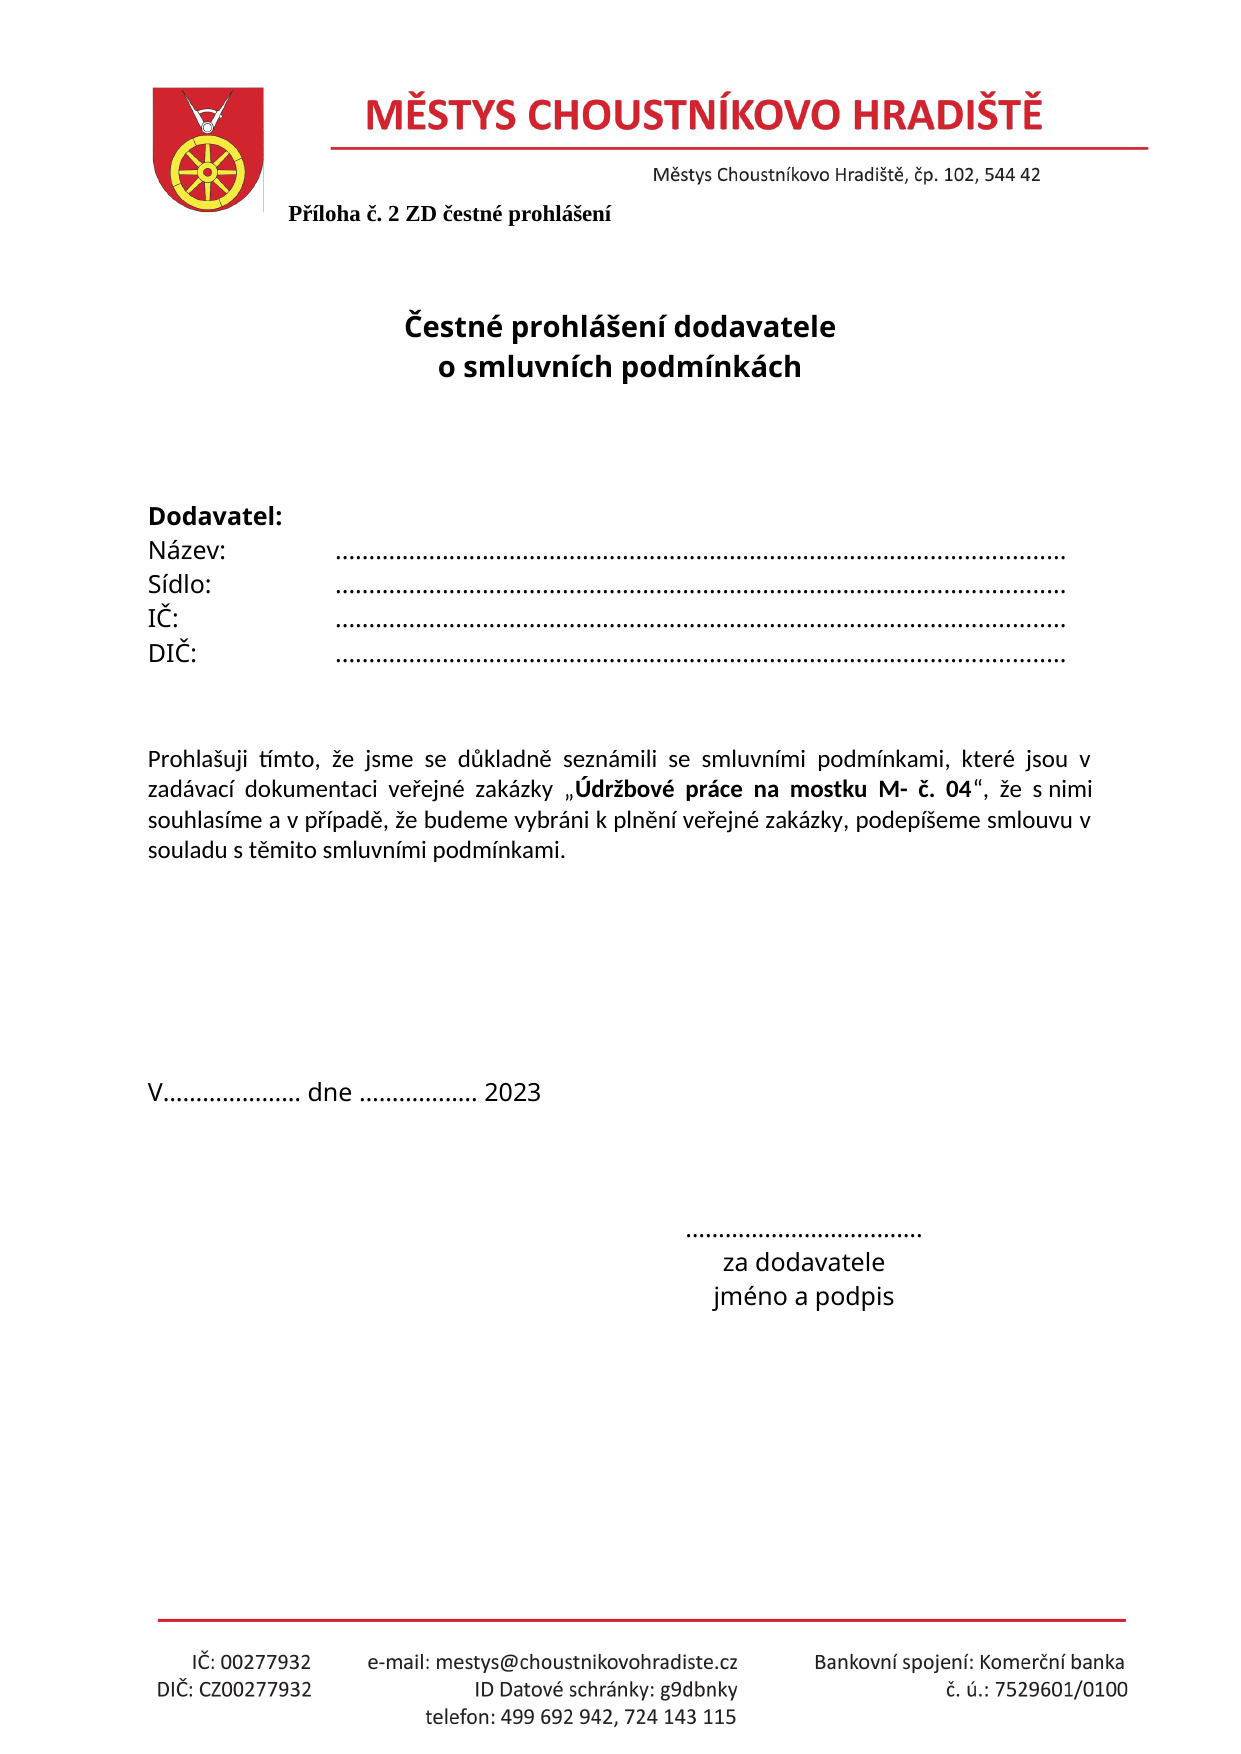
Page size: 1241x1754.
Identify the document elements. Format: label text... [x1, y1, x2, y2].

text DIČ: [148, 635, 1092, 669]
picture [147, 81, 1148, 216]
picture [152, 1613, 1131, 1731]
text Čestné prohlášení dodavatele [148, 306, 1092, 346]
text Dodavatel: [148, 499, 1092, 533]
text V………………… dne …………..…. 2023 [148, 1074, 1092, 1108]
text jméno a podpis [148, 1278, 1092, 1313]
text ………………………..……. [148, 1210, 1092, 1244]
text o smluvních podmínkách [148, 346, 1092, 386]
text Prohlašuji tímto, že jsme se důkladně seznámili se smluvními podmínkami, které jsou v zadávací dokumentaci veřejné zakázky „Údržbové práce na mostku M- č. 04“, že s nimi souhlasíme a v případě, že budeme vybráni k plnění veřejné zakázky, podepíšeme smlouvu v souladu s těmito smluvními podmínkami. [148, 743, 1092, 865]
text IČ: [148, 601, 1092, 635]
text Název: [148, 533, 1092, 567]
text za dodavatele [148, 1244, 1092, 1278]
text Příloha č. 2 ZD čestné prohlášení [148, 151, 1092, 227]
text Sídlo: [148, 567, 1092, 601]
